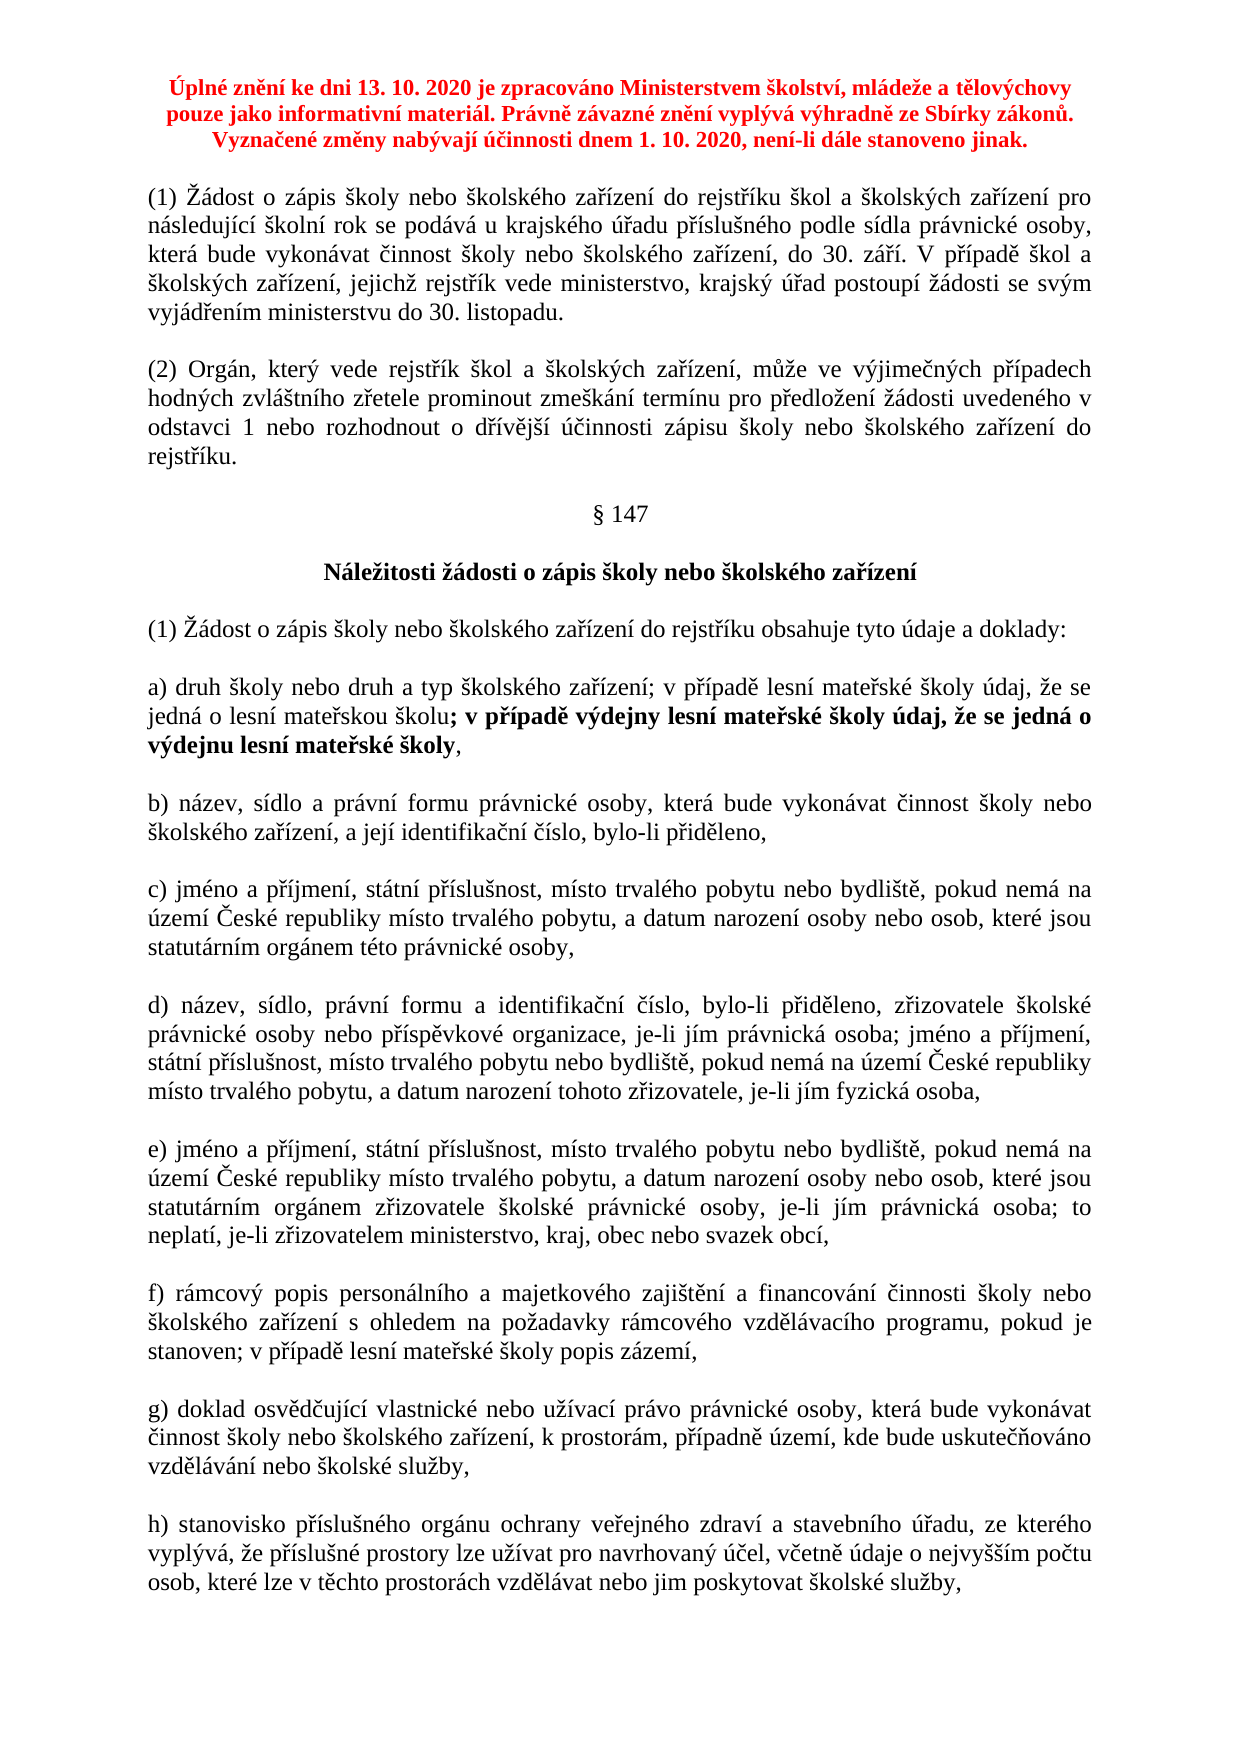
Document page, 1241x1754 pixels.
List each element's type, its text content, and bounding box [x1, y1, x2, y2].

text Náležitosti žádosti o zápis školy nebo školského zařízení [148, 557, 1093, 585]
text c) jméno a příjmení, státní příslušnost, místo trvalého pobytu nebo bydliště, pokud nemá na území České republiky místo trvalého pobytu, a datum narození osoby nebo osob, které jsou statutárním orgánem této právnické osoby, [148, 874, 1093, 961]
text (2) Orgán, který vede rejstřík škol a školských zařízení, může ve výjimečných případech hodných zvláštního zřetele prominout zmeškání termínu pro předložení žádosti uvedeného v odstavci 1 nebo rozhodnout o dřívější účinnosti zápisu školy nebo školského zařízení do rejstříku. [148, 354, 1093, 469]
text (1) Žádost o zápis školy nebo školského zařízení do rejstříku škol a školských zařízení pro následující školní rok se podává u krajského úřadu příslušného podle sídla právnické osoby, která bude vykonávat činnost školy nebo školského zařízení, do 30. září. V případě škol a školských zařízení, jejichž rejstřík vede ministerstvo, krajský úřad postoupí žádosti se svým vyjádřením ministerstvu do 30. listopadu. [148, 182, 1093, 325]
text g) doklad osvědčující vlastnické nebo užívací právo právnické osoby, která bude vykonávat činnost školy nebo školského zařízení, k prostorám, případně území, kde bude uskutečňováno vzdělávání nebo školské služby, [148, 1394, 1093, 1480]
text a) druh školy nebo druh a typ školského zařízení; v případě lesní mateřské školy údaj, že se jedná o lesní mateřskou školu; v případě výdejny lesní mateřské školy údaj, že se jedná o výdejnu lesní mateřské školy, [148, 672, 1093, 759]
text (1) Žádost o zápis školy nebo školského zařízení do rejstříku obsahuje tyto údaje a doklady: [148, 614, 1093, 643]
text b) název, sídlo a právní formu právnické osoby, která bude vykonávat činnost školy nebo školského zařízení, a její identifikační číslo, bylo-li přiděleno, [148, 788, 1093, 845]
text f) rámcový popis personálního a majetkového zajištění a financování činnosti školy nebo školského zařízení s ohledem na požadavky rámcového vzdělávacího programu, pokud je stanoven; v případě lesní mateřské školy popis zázemí, [148, 1278, 1093, 1364]
text d) název, sídlo, právní formu a identifikační číslo, bylo-li přiděleno, zřizovatele školské právnické osoby nebo příspěvkové organizace, je-li jím právnická osoba; jméno a příjmení, státní příslušnost, místo trvalého pobytu nebo bydliště, pokud nemá na území České republiky místo trvalého pobytu, a datum narození tohoto zřizovatele, je-li jím fyzická osoba, [148, 990, 1093, 1105]
text § 147 [148, 499, 1093, 527]
text e) jméno a příjmení, státní příslušnost, místo trvalého pobytu nebo bydliště, pokud nemá na území České republiky místo trvalého pobytu, a datum narození osoby nebo osob, které jsou statutárním orgánem zřizovatele školské právnické osoby, je-li jím právnická osoba; to neplatí, je-li zřizovatelem ministerstvo, kraj, obec nebo svazek obcí, [148, 1134, 1093, 1249]
text h) stanovisko příslušného orgánu ochrany veřejného zdraví a stavebního úřadu, ze kterého vyplývá, že příslušné prostory lze užívat pro navrhovaný účel, včetně údaje o nejvyšším počtu osob, které lze v těchto prostorách vzdělávat nebo jim poskytovat školské služby, [148, 1509, 1093, 1595]
